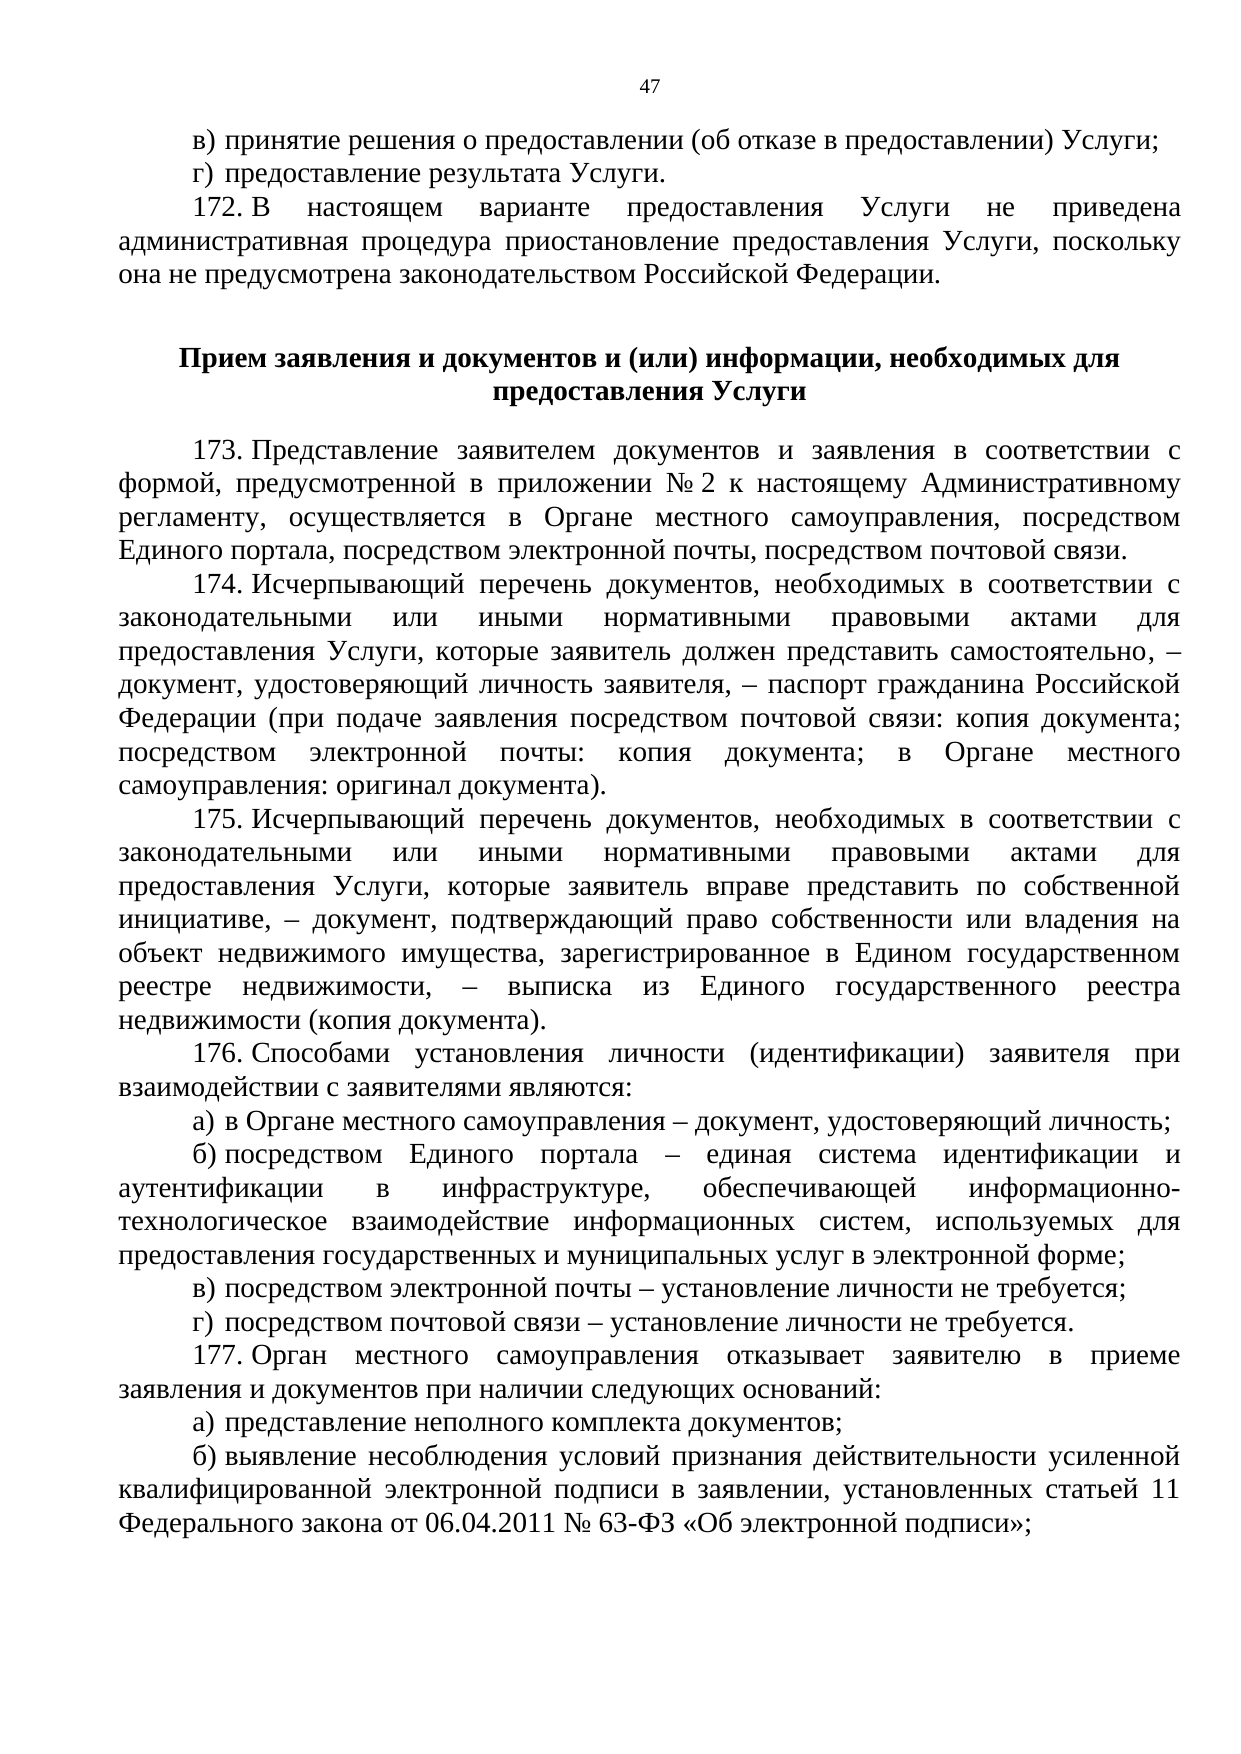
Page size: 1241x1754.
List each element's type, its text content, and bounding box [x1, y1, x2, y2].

list В настоящем варианте предоставления Услуги не приведена административная процедура приостановление предоставления Услуги, поскольку она не предусмотрена законодательством Российской Федерации. [118, 189, 1181, 290]
list посредством электронной почты – установление личности не требуется; [118, 1270, 1181, 1304]
list представление неполного комплекта документов; [118, 1404, 1181, 1438]
list Исчерпывающий перечень документов, необходимых в соответствии с законодательными или иными нормативными правовыми актами для предоставления Услуги, которые заявитель должен представить самостоятельно, – документ, удостоверяющий личность заявителя, – паспорт гражданина Российской Федерации (при подаче заявления посредством почтовой связи: копия документа; посредством электронной почты: копия документа; в Органе местного самоуправления: оригинал документа). [118, 566, 1181, 801]
list посредством почтовой связи – установление личности не требуется. [118, 1304, 1181, 1337]
list принятие решения о предоставлении (об отказе в предоставлении) Услуги; [118, 122, 1181, 156]
list Орган местного самоуправления отказывает заявителю в приеме заявления и документов при наличии следующих оснований: [118, 1337, 1181, 1404]
list выявление несоблюдения условий признания действительности усиленной квалифицированной электронной подписи в заявлении, установленных статьей 11 Федерального закона от 06.04.2011 № 63-ФЗ «Об электронной подписи»; [118, 1438, 1181, 1539]
list Способами установления личности (идентификации) заявителя при взаимодействии с заявителями являются: [118, 1036, 1181, 1103]
text Прием заявления и документов и (или) информации, необходимых для предоставления Услуги [118, 340, 1181, 407]
list посредством Единого портала – единая система идентификации и аутентификации в инфраструктуре, обеспечивающей информационно-технологическое взаимодействие информационных систем, используемых для предоставления государственных и муниципальных услуг в электронной форме; [118, 1136, 1181, 1270]
list в Органе местного самоуправления – документ, удостоверяющий личность; [118, 1103, 1181, 1136]
list Исчерпывающий перечень документов, необходимых в соответствии с законодательными или иными нормативными правовыми актами для предоставления Услуги, которые заявитель вправе представить по собственной инициативе, – документ, подтверждающий право собственности или владения на объект недвижимого имущества, зарегистрированное в Едином государственном реестре недвижимости, – выписка из Единого государственного реестра недвижимости (копия документа). [118, 801, 1181, 1036]
list предоставление результата Услуги. [118, 156, 1181, 189]
list Представление заявителем документов и заявления в соответствии с формой, предусмотренной в приложении № 2 к настоящему Административному регламенту, осуществляется в Органе местного самоуправления, посредством Единого портала, посредством электронной почты, посредством почтовой связи. [118, 432, 1181, 566]
